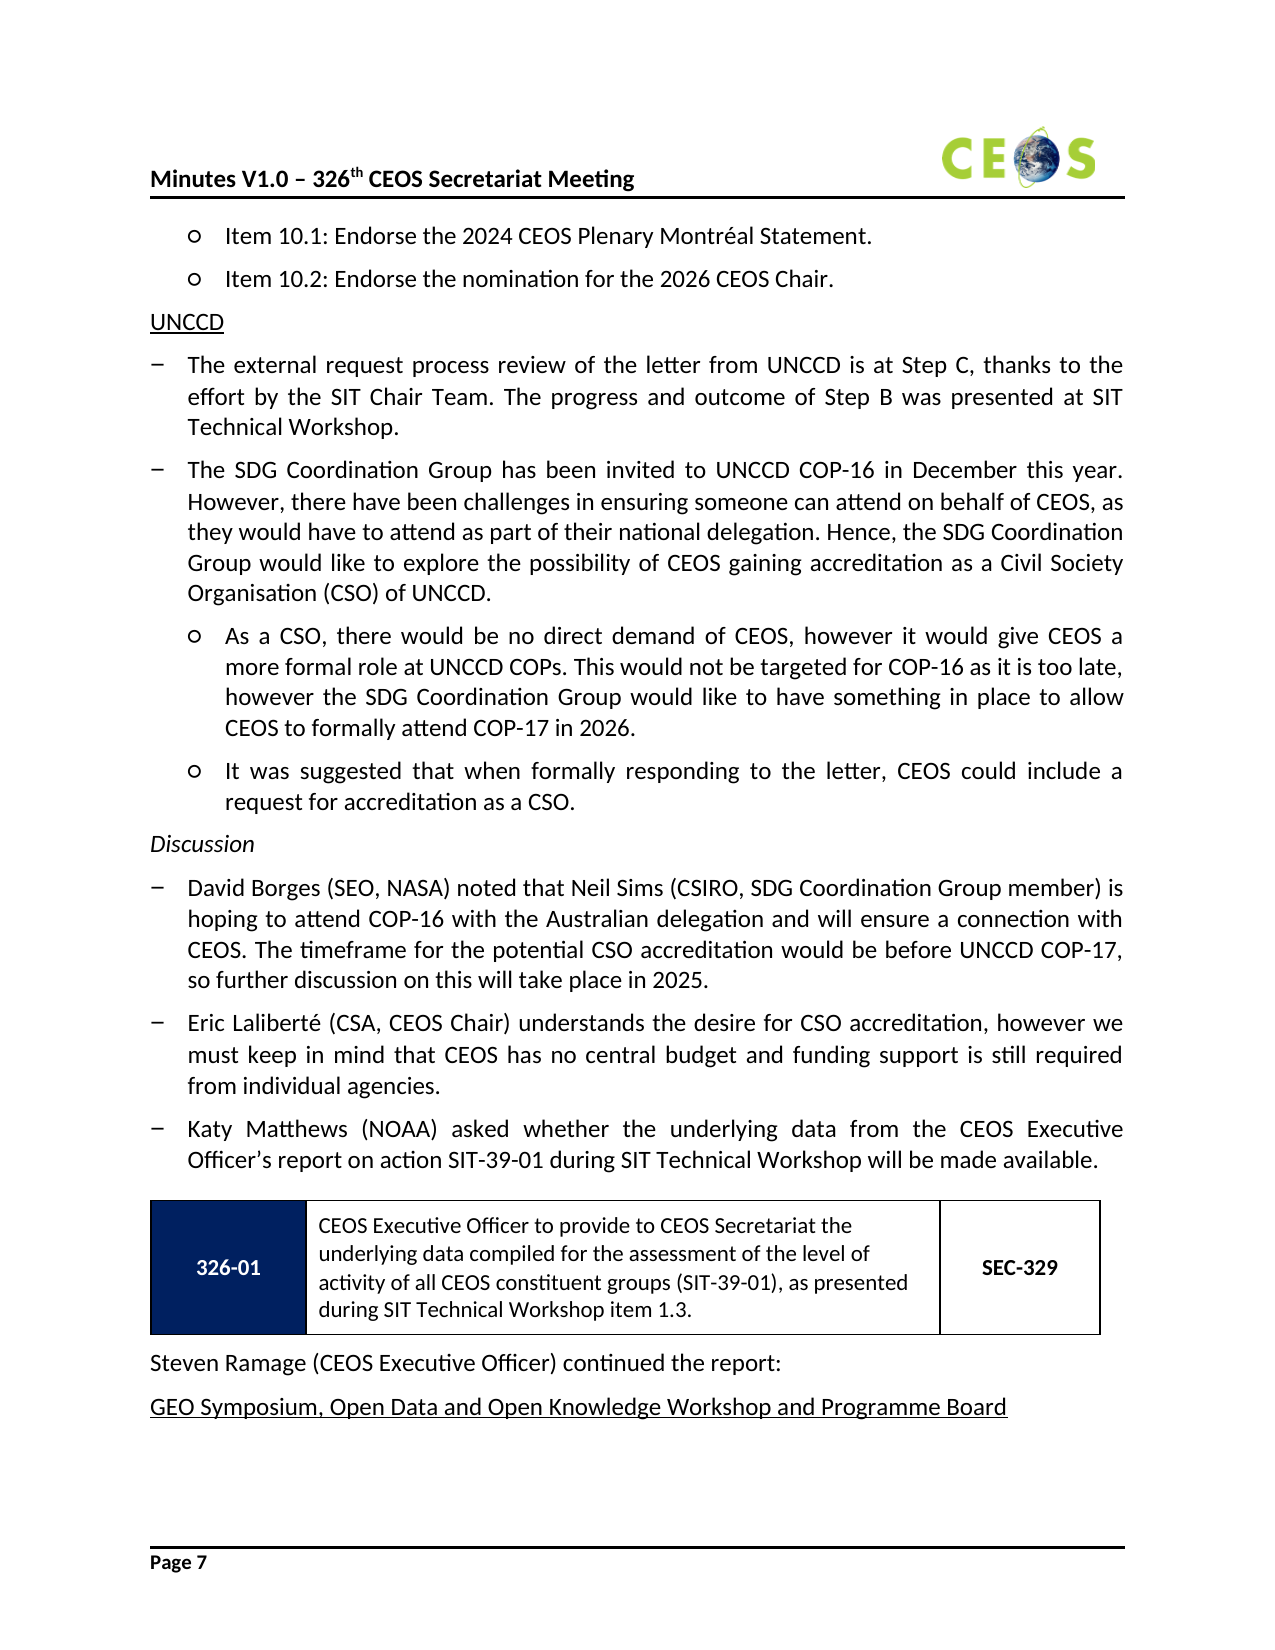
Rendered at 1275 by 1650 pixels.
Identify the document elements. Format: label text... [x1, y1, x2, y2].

table_header 326-01 [152, 1201, 305, 1334]
table_header SEC-329 [941, 1201, 1099, 1334]
list Katy Matthews (NOAA) asked whether the underlying data from the CEOS Executive Officer’s report on action SIT-39-01 during SIT Technical Workshop will be made available. [150, 1113, 1125, 1175]
list The external request process review of the letter from UNCCD is at Step C, thanks to the effort by the SIT Chair Team. The progress and outcome of Step B was presented at SIT Technical Workshop. [150, 349, 1125, 442]
list Eric Laliberté (CSA, CEOS Chair) understands the desire for CSO accreditation, however we must keep in mind that CEOS has no central budget and funding support is still required from individual agencies. [150, 1007, 1125, 1100]
table_header CEOS Executive Officer to provide to CEOS Secretariat the underlying data compiled for the assessment of the level of activity of all CEOS constituent groups (SIT-39-01), as presented during SIT Technical Workshop item 1.3. [307, 1201, 939, 1334]
list David Borges (SEO, NASA) noted that Neil Sims (CSIRO, SDG Coordination Group member) is hoping to attend COP-16 with the Australian delegation and will ensure a connection with CEOS. The timeframe for the potential CSO accreditation would be before UNCCD COP-17, so further discussion on this will take place in 2025. [150, 872, 1125, 995]
text UNCCD [150, 306, 1125, 336]
list It was suggested that when formally responding to the letter, CEOS could include a request for accreditation as a CSO. [187, 755, 1125, 816]
list As a CSO, there would be no direct demand of CEOS, however it would give CEOS a more formal role at UNCCD COPs. This would not be targeted for COP-16 as it is too late, however the SDG Coordination Group would like to have something in place to allow CEOS to formally attend COP-17 in 2026. [187, 621, 1125, 743]
text Steven Ramage (CEOS Executive Officer) continued the report: [150, 1348, 1125, 1378]
text Discussion [150, 829, 1125, 859]
list Item 10.2: Endorse the nomination for the 2026 CEOS Chair. [187, 263, 1125, 293]
picture [941, 126, 1095, 188]
list The SDG Coordination Group has been invited to UNCCD COP-16 in December this year. However, there have been challenges in ensuring someone can attend on behalf of CEOS, as they would have to attend as part of their national delegation. Hence, the SDG Coordination Group would like to explore the possibility of CEOS gaining accreditation as a Civil Society Organisation (CSO) of UNCCD. [150, 454, 1125, 608]
list Item 10.1: Endorse the 2024 CEOS Plenary Montréal Statement. [187, 220, 1125, 250]
text GEO Symposium, Open Data and Open Knowledge Workshop and Programme Board [150, 1391, 1125, 1421]
